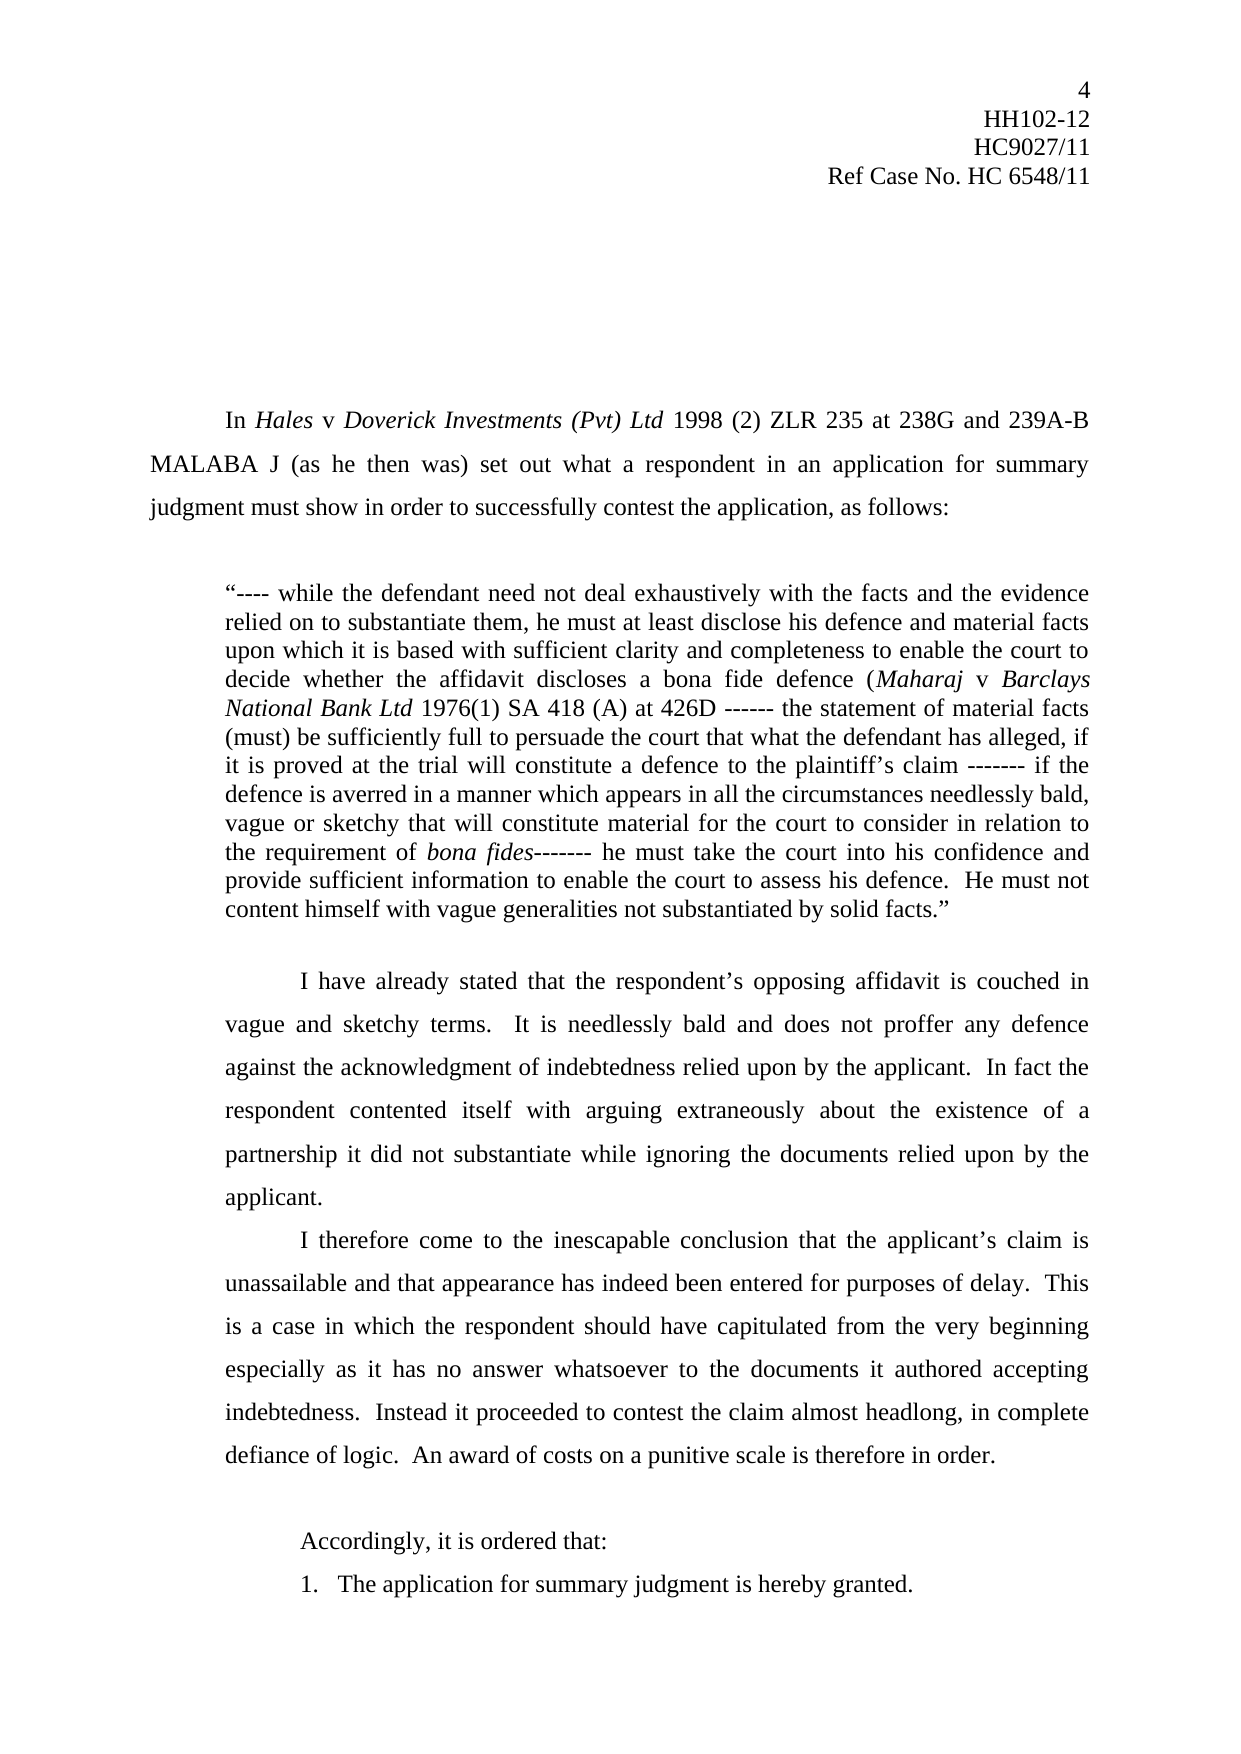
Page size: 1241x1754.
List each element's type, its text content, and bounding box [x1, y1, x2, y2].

text “---- while the defendant need not deal exhaustively with the facts and the evidence relied on to substantiate them, he must at least disclose his defence and material facts upon which it is based with sufficient clarity and completeness to enable the court to decide whether the affidavit discloses a bona fide defence (Maharaj v Barclays National Bank Ltd 1976(1) SA 418 (A) at 426D ------ the statement of material facts (must) be sufficiently full to persuade the court that what the defendant has alleged, if it is proved at the trial will constitute a defence to the plaintiff’s claim ------- if the defence is averred in a manner which appears in all the circumstances needlessly bald, vague or sketchy that will constitute material for the court to consider in relation to the requirement of bona fides------- he must take the court into his confidence and provide sufficient information to enable the court to assess his defence. He must not content himself with vague generalities not substantiated by solid facts.” [225, 578, 1090, 923]
text I have already stated that the respondent’s opposing affidavit is couched in vague and sketchy terms. It is needlessly bald and does not proffer any defence against the acknowledgment of indebtedness relied upon by the applicant. In fact the respondent contented itself with arguing extraneously about the existence of a partnership it did not substantiate while ignoring the documents relied upon by the applicant. [225, 966, 1090, 1211]
text In Hales v Doverick Investments (Pvt) Ltd 1998 (2) ZLR 235 at 238G and 239A-B MALABA J (as he then was) set out what a respondent in an application for summary judgment must show in order to successfully contest the application, as follows: [150, 406, 1090, 521]
text Accordingly, it is ordered that: [225, 1526, 1090, 1555]
list The application for summary judgment is hereby granted. [300, 1569, 1090, 1598]
text I therefore come to the inescapable conclusion that the applicant’s claim is unassailable and that appearance has indeed been entered for purposes of delay. This is a case in which the respondent should have capitulated from the very beginning especially as it has no answer whatsoever to the documents it authored accepting indebtedness. Instead it proceeded to contest the claim almost headlong, in complete defiance of logic. An award of costs on a punitive scale is therefore in order. [225, 1225, 1090, 1469]
